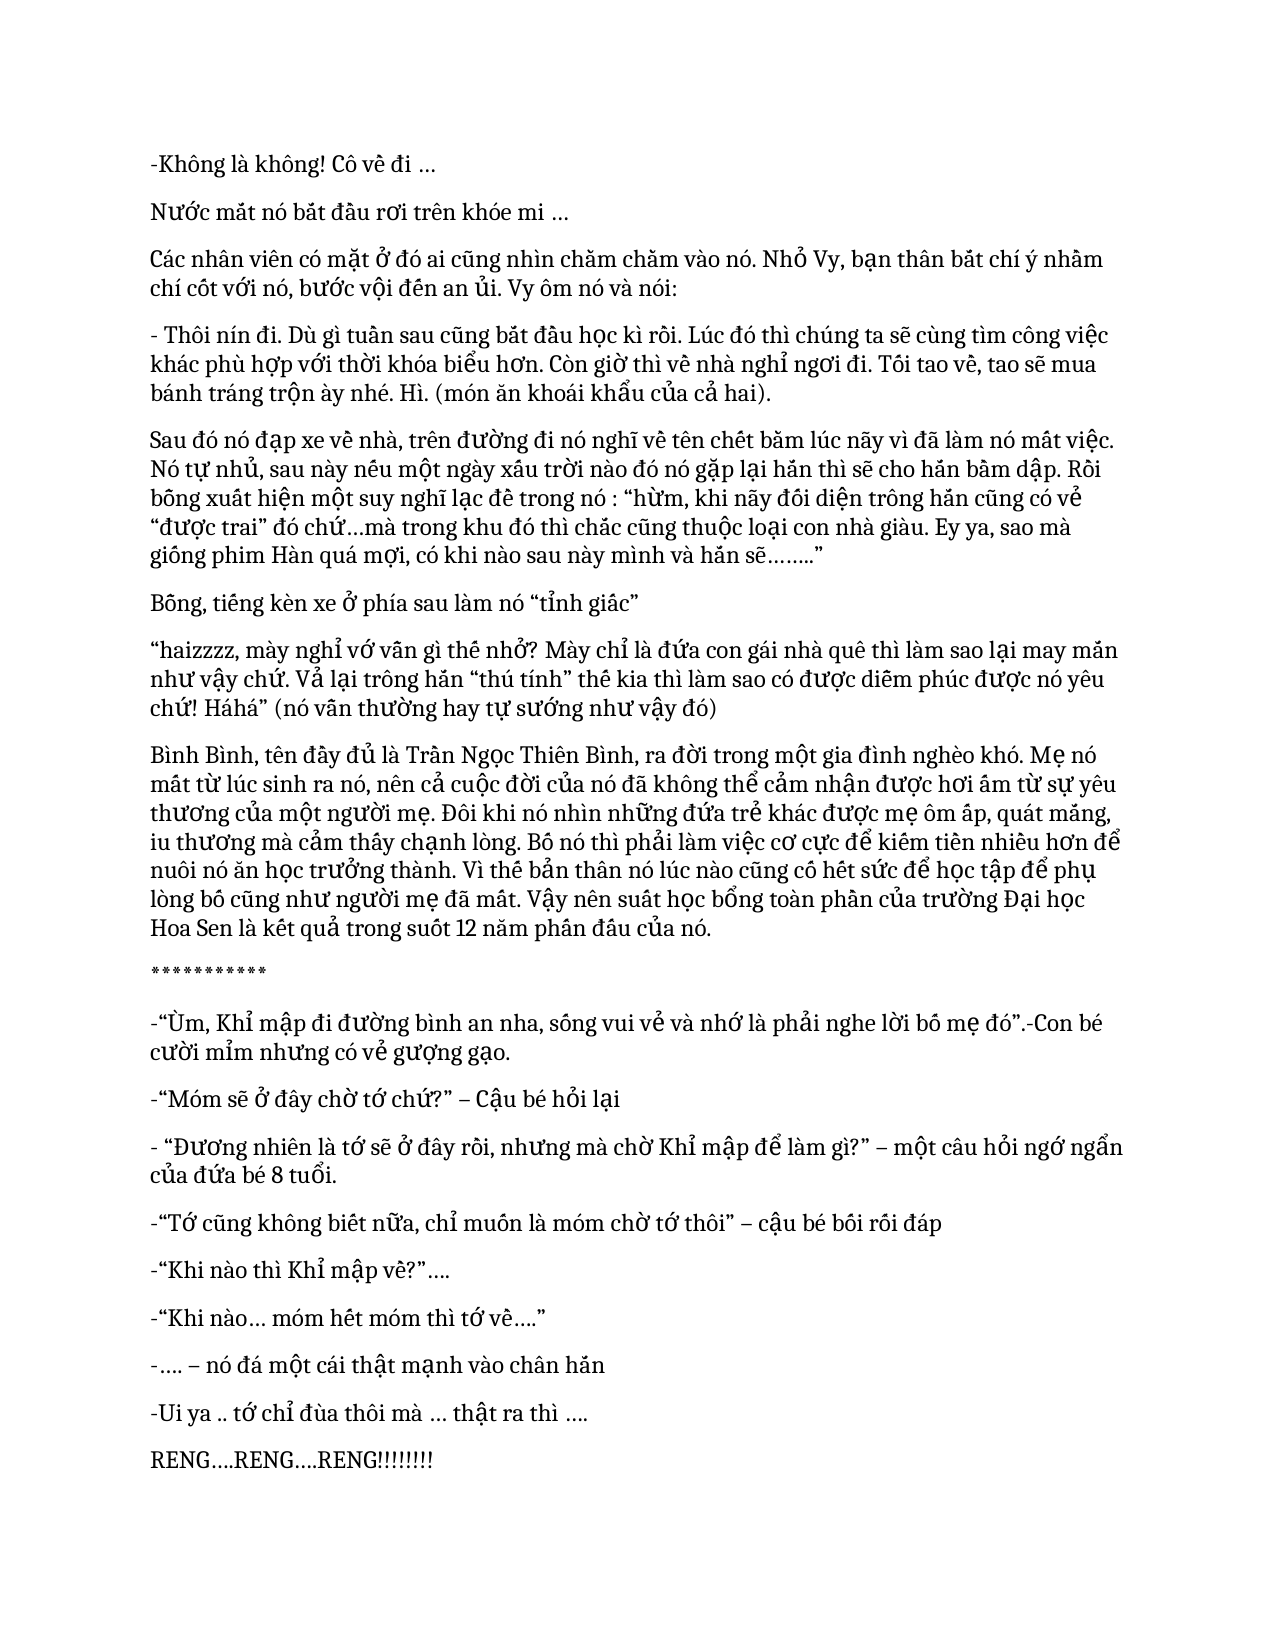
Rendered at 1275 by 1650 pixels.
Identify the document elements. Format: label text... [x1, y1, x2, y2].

text -…. – nó đá một cái thật mạnh vào chân hắn [150, 1351, 1125, 1380]
text -“Ùm, Khỉ mập đi đường bình an nha, sống vui vẻ và nhớ là phải nghe lời bố mẹ đó”.-Con bé cười mỉm nhưng có vẻ gượng gạo. [150, 1009, 1125, 1066]
text Bình Bình, tên đầy đủ là Trần Ngọc Thiên Bình, ra đời trong một gia đình nghèo khó. Mẹ nó mất từ lúc sinh ra nó, nên cả cuộc đời của nó đã không thể cảm nhận được hơi ấm từ sự yêu thương của một người mẹ. Đôi khi nó nhìn những đứa trẻ khác được mẹ ôm ấp, quát mắng, iu thương mà cảm thấy chạnh lòng. Bố nó thì phải làm việc cơ cực để kiếm tiền nhiều hơn để nuôi nó ăn học trưởng thành. Vì thế bản thân nó lúc nào cũng cố hết sức để học tập để phụ lòng bố cũng như người mẹ đã mất. Vậy nên suất học bổng toàn phần của trường Đại học Hoa Sen là kết quả trong suốt 12 năm phấn đấu của nó. [150, 741, 1125, 942]
text “haizzzz, mày nghỉ vớ vẫn gì thế nhở? Mày chỉ là đứa con gái nhà quê thì làm sao lại may mắn như vậy chứ. Vả lại trông hắn “thú tính” thế kia thì làm sao có được diễm phúc được nó yêu chứ! Háhá” (nó vẫn thường hay tự sướng như vậy đó) [150, 636, 1125, 722]
text *********** [150, 961, 1125, 990]
text Nước mắt nó bắt đầu rơi trên khóe mi … [150, 197, 1125, 226]
text -“Khi nào… móm hết móm thì tớ về….” [150, 1304, 1125, 1332]
text -Ui ya .. tớ chỉ đùa thôi mà … thật ra thì …. [150, 1399, 1125, 1427]
text -“Tớ cũng không biết nữa, chỉ muốn là móm chờ tớ thôi” – cậu bé bối rối đáp [150, 1209, 1125, 1237]
text - “Đương nhiên là tớ sẽ ở đây rồi, nhưng mà chờ Khỉ mập để làm gì?” – một câu hỏi ngớ ngẩn của đứa bé 8 tuổi. [150, 1132, 1125, 1190]
text RENG….RENG….RENG!!!!!!!! [150, 1446, 1125, 1475]
text -“Móm sẽ ở đây chờ tớ chứ?” – Cậu bé hỏi lại [150, 1085, 1125, 1114]
text Bỗng, tiếng kèn xe ở phía sau làm nó “tỉnh giấc” [150, 589, 1125, 617]
text -“Khi nào thì Khỉ mập về?”…. [150, 1256, 1125, 1285]
text -Không là không! Cô về đi … [150, 150, 1125, 179]
text Sau đó nó đạp xe về nhà, trên đường đi nó nghĩ về tên chết bằm lúc nãy vì đã làm nó mất việc. Nó tự nhủ, sau này nếu một ngày xấu trời nào đó nó gặp lại hắn thì sẽ cho hắn bầm dập. Rồi bỗng xuất hiện một suy nghĩ lạc đề trong nó : “hừm, khi nãy đối diện trông hắn cũng có vẻ “được trai” đó chứ…mà trong khu đó thì chắc cũng thuộc loại con nhà giàu. Ey ya, sao mà giống phim Hàn quá mợi, có khi nào sau này mình và hắn sẽ……..” [150, 426, 1125, 570]
text - Thôi nín đi. Dù gì tuần sau cũng bắt đầu học kì rồi. Lúc đó thì chúng ta sẽ cùng tìm công việc khác phù hợp với thời khóa biểu hơn. Còn giờ thì về nhà nghỉ ngơi đi. Tối tao về, tao sẽ mua bánh tráng trộn ày nhé. Hì. (món ăn khoái khẩu của cả hai). [150, 321, 1125, 407]
text Các nhân viên có mặt ở đó ai cũng nhìn chằm chằm vào nó. Nhỏ Vy, bạn thân bắt chí ý nhầm chí cốt với nó, bước vội đến an ủi. Vy ôm nó và nói: [150, 245, 1125, 302]
